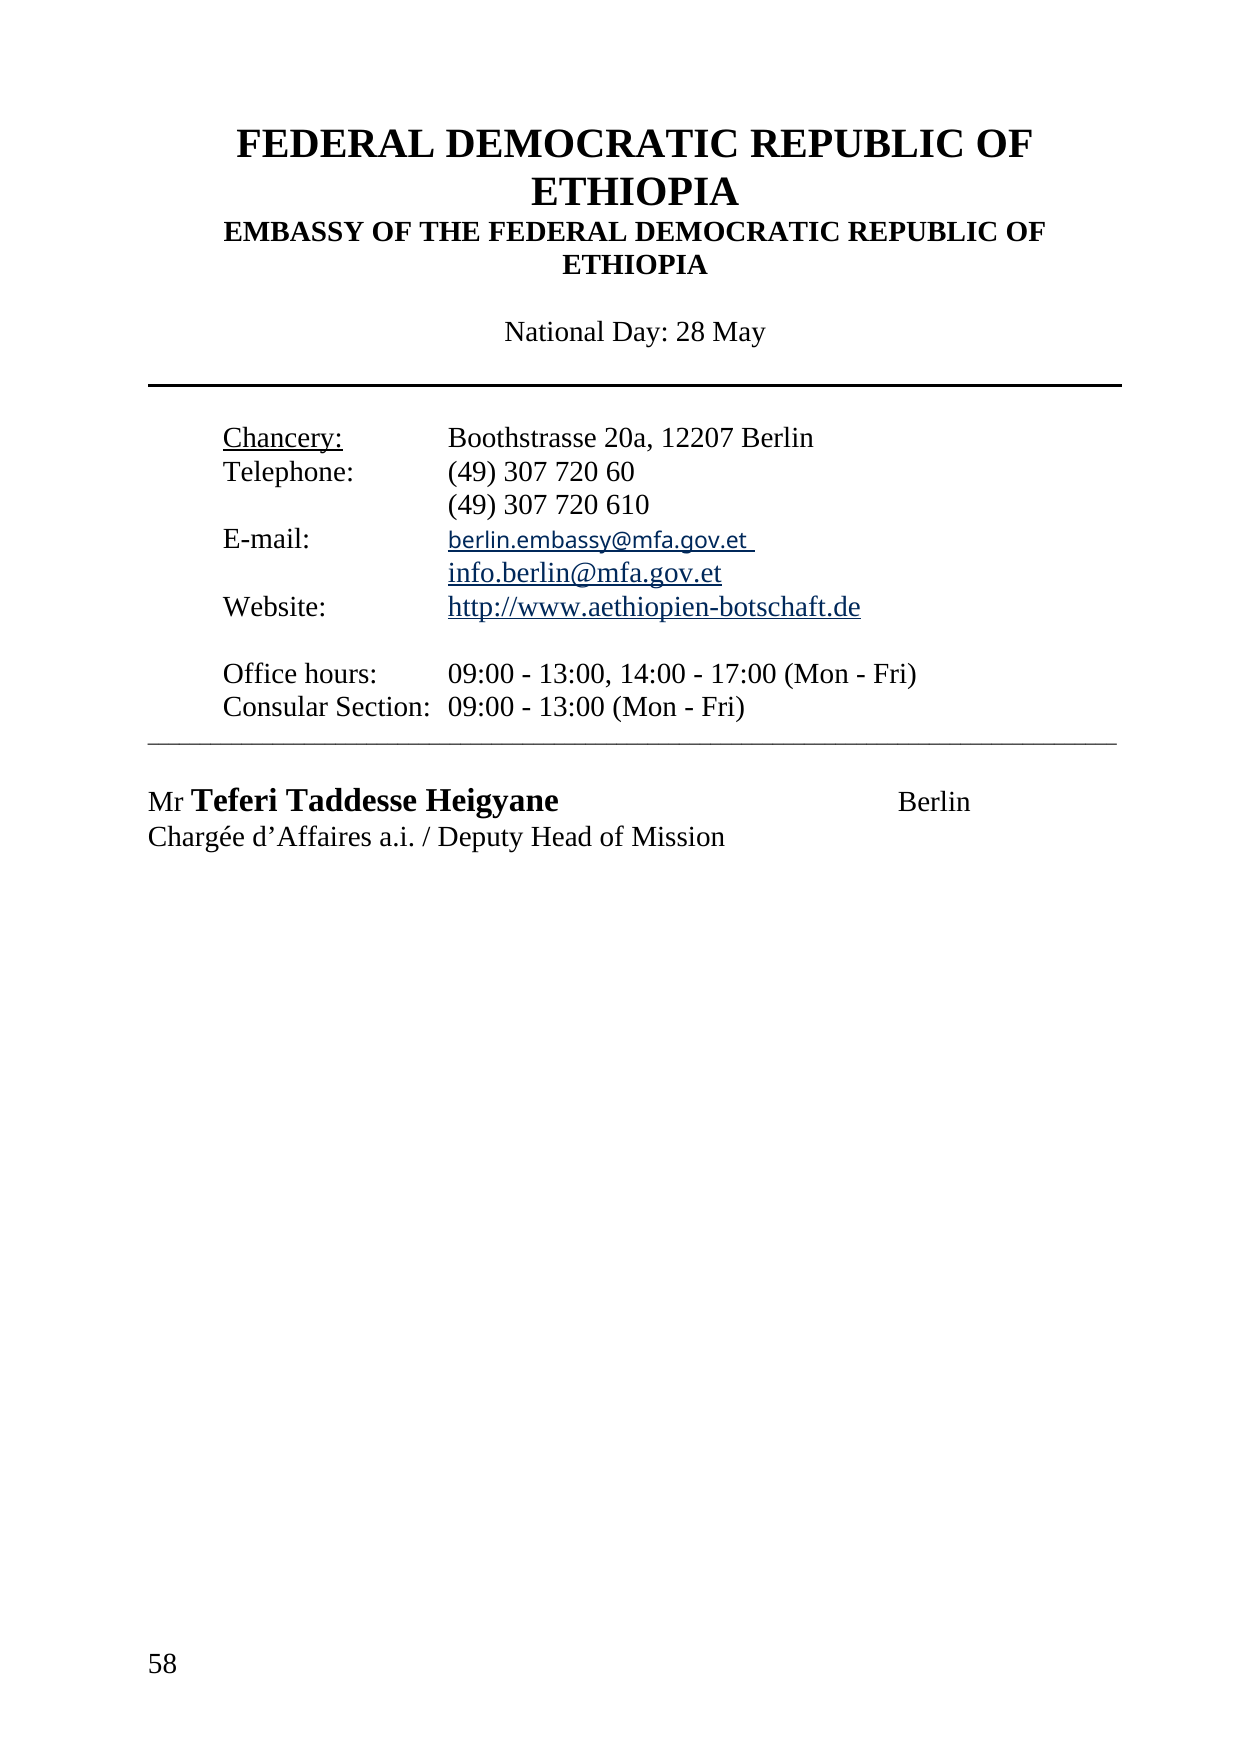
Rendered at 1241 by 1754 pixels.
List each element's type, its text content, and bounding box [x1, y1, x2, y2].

text Telephone: (49) 307 720 60 [148, 454, 1122, 487]
text Consular Section: 09:00 - 13:00 (Mon - Fri) [148, 689, 1122, 723]
subtitle FEDERAL DEMOCRATIC REPUBLIC OF ETHIOPIA [148, 118, 1122, 214]
text _____________________________________________________________________________________________ [148, 723, 1122, 747]
text National Day: 28 May [148, 314, 1122, 348]
text Office hours: 09:00 - 13:00, 14:00 - 17:00 (Mon - Fri) [148, 656, 1122, 689]
text Chancery: Boothstrasse 20a, 12207 Berlin [148, 420, 1122, 454]
text Mr Teferi Taddesse Heigyane Berlin [148, 780, 1122, 819]
text Website: http://www.aethiopien-botschaft.de [148, 589, 1122, 622]
text (49) 307 720 610 [148, 487, 1122, 521]
text Chargée d’Affaires a.i. / Deputy Head of Mission [148, 819, 1122, 852]
text embassy of the FEDERAL DEMOCRATIC REPUBLIC OF ETHIOPIA [148, 214, 1122, 281]
text E-mail: berlin.embassy@mfa.gov.et [148, 521, 1122, 555]
text info.berlin@mfa.gov.et [373, 555, 1122, 589]
